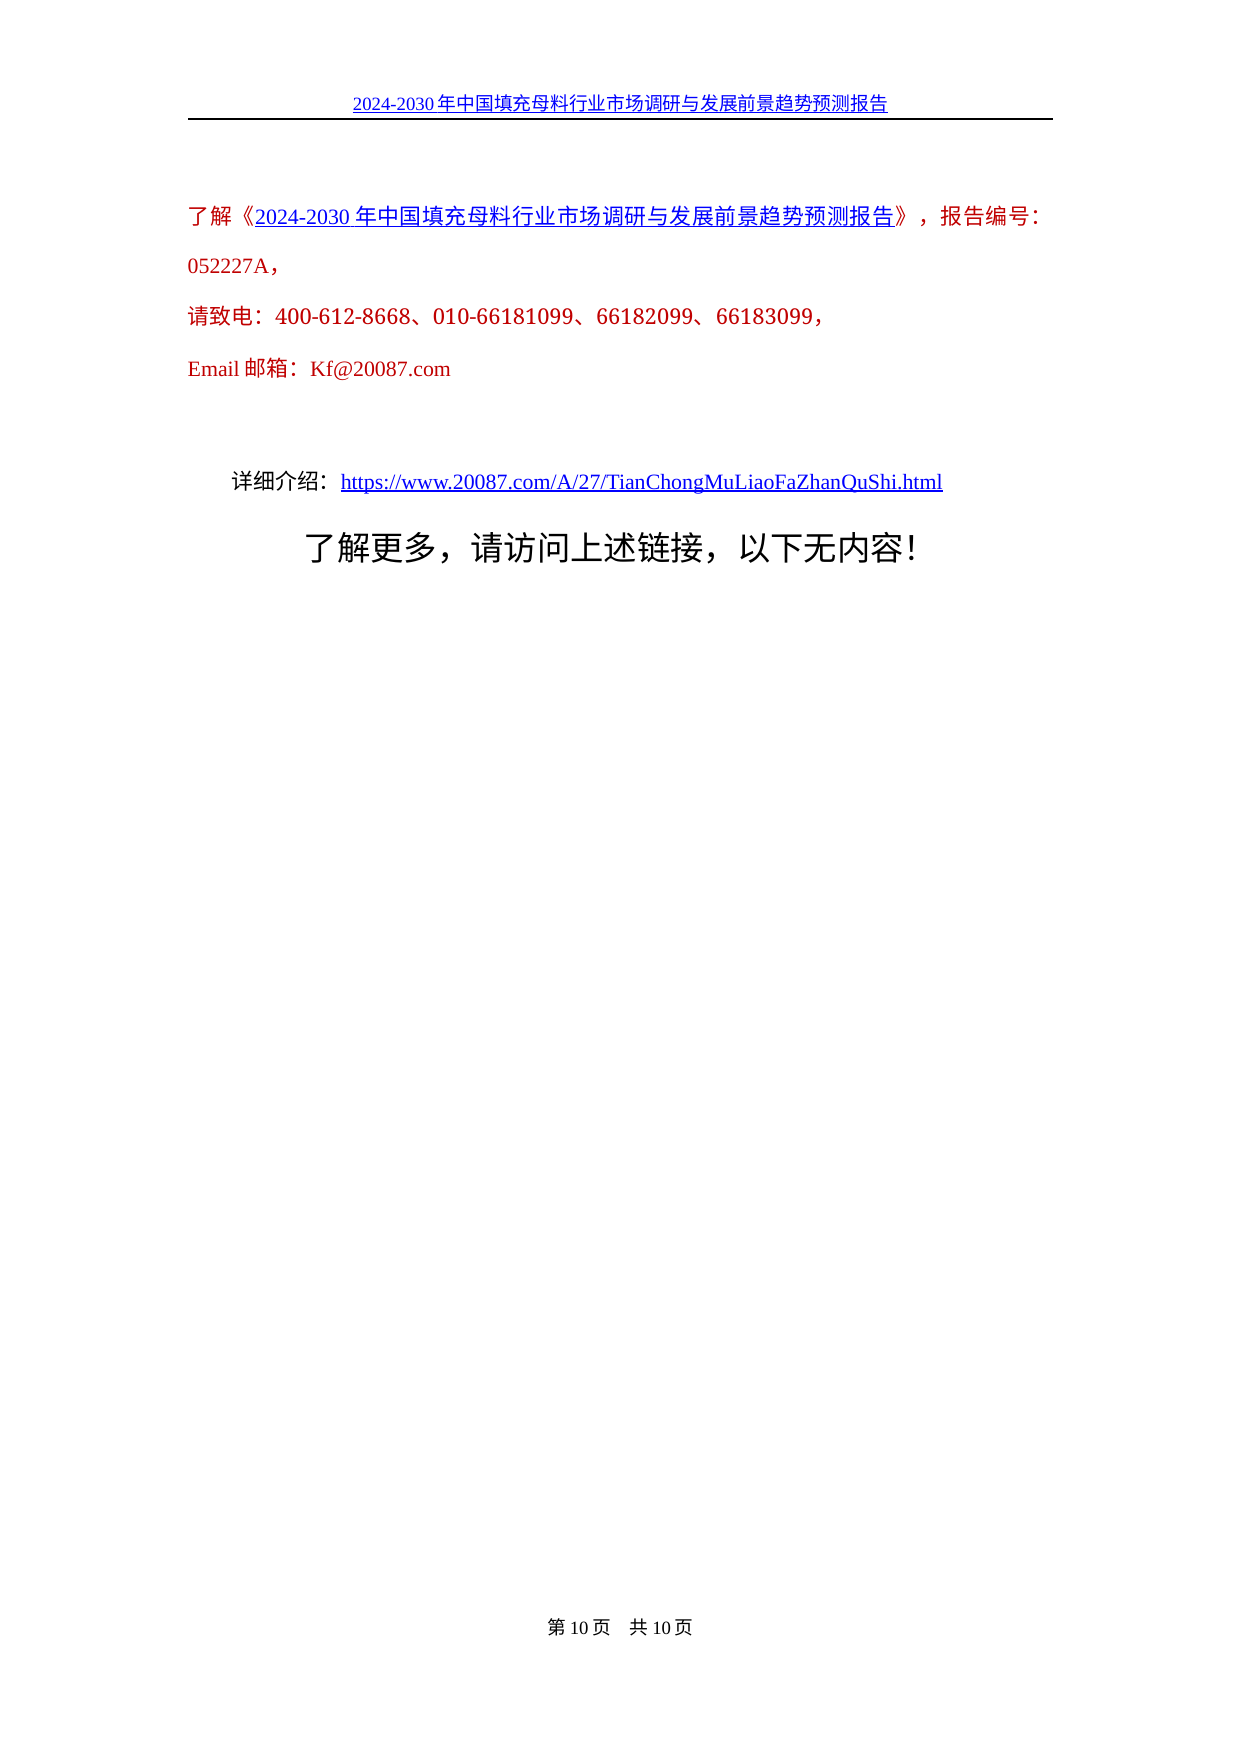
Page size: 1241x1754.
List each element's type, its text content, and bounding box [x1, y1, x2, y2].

text 详细介绍：https://www.20087.com/A/27/TianChongMuLiaoFaZhanQuShi.html [187, 463, 1053, 496]
text 请致电：400-612-8668、010-66181099、66182099、66183099， [187, 299, 1053, 331]
text 了解《2024-2030年中国填充母料行业市场调研与发展前景趋势预测报告》，报告编号：052227A， [187, 198, 1053, 280]
text Email邮箱：Kf@20087.com [187, 350, 1053, 383]
title 了解更多，请访问上述链接，以下无内容！ [187, 513, 1053, 578]
